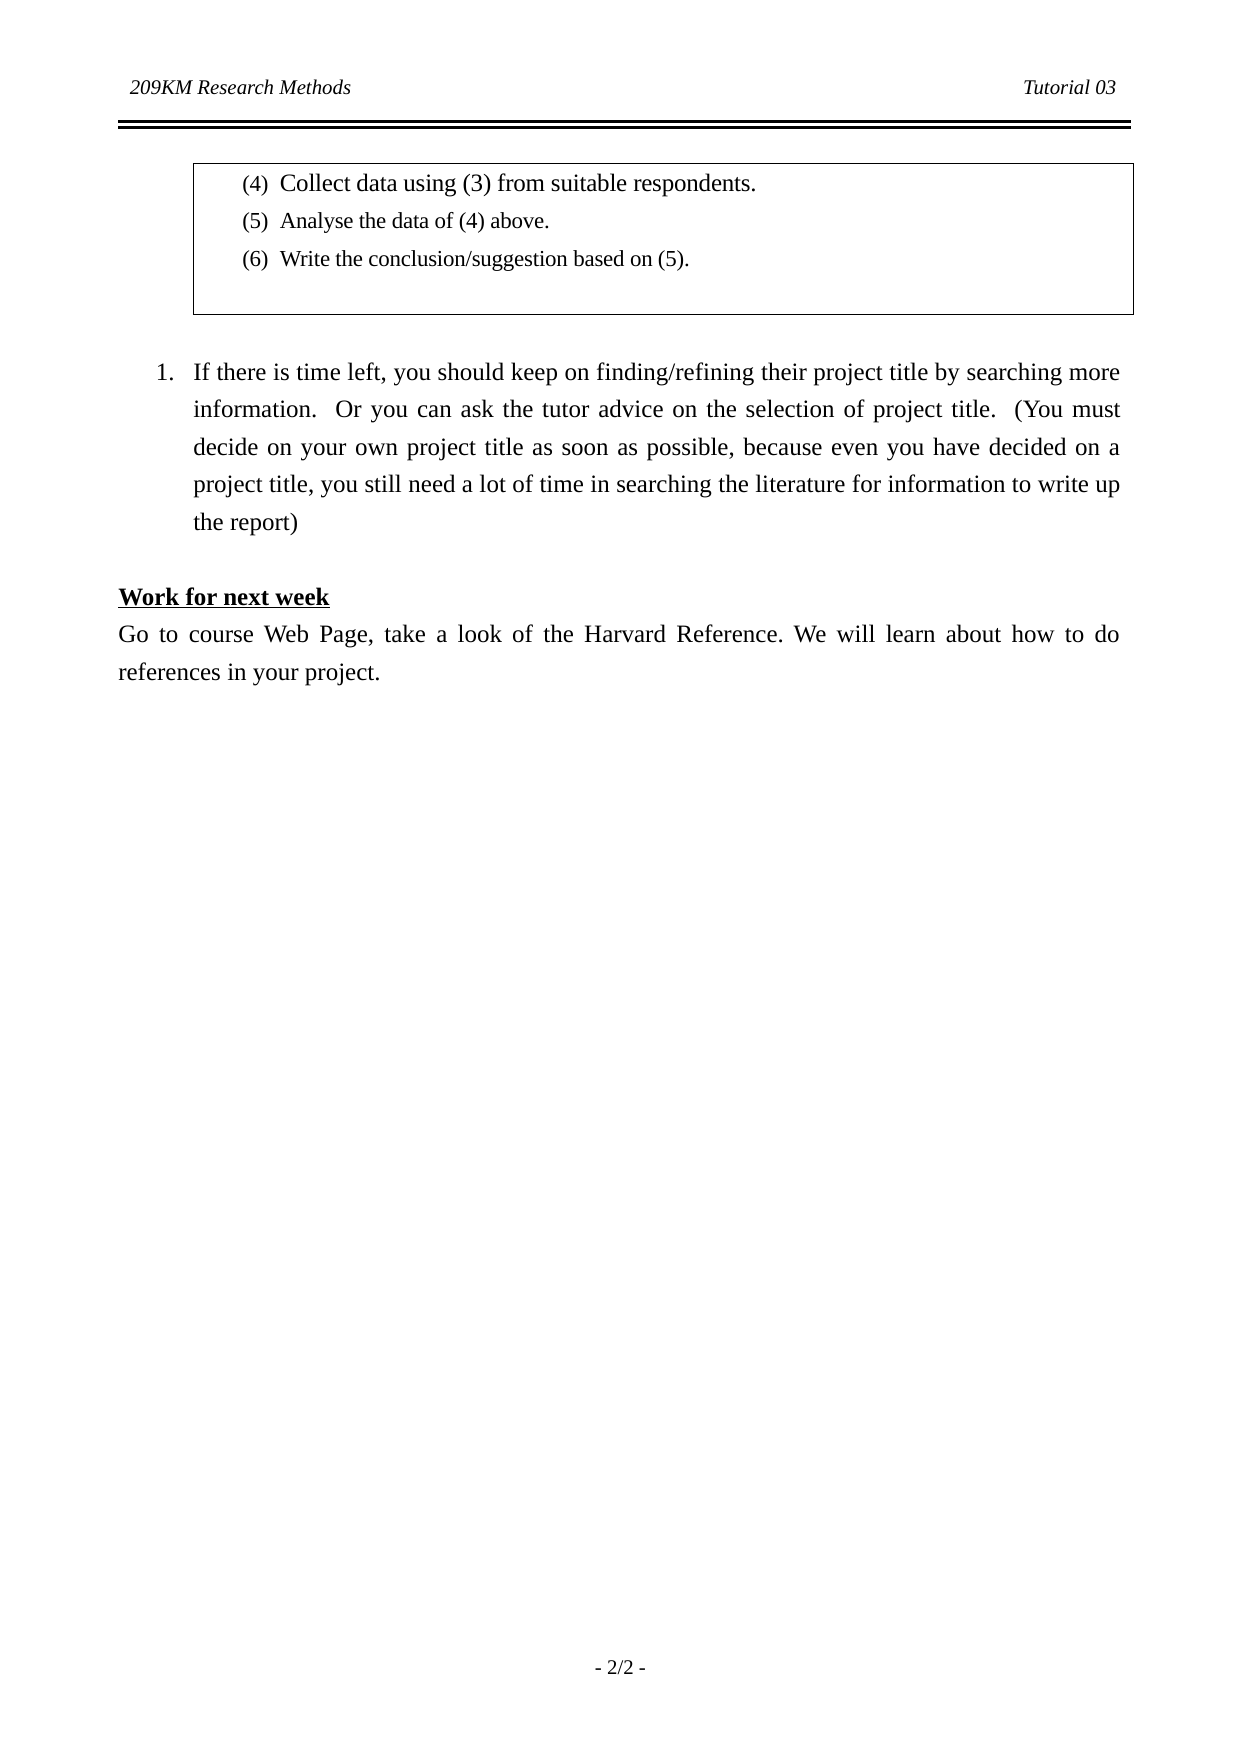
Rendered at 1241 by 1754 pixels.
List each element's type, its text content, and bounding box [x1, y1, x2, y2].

text Go to course Web Page, take a look of the Harvard Reference. We will learn about how to do references in your project. [118, 615, 1122, 690]
text Work for next week [118, 578, 1122, 615]
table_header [194, 164, 1133, 314]
list If there is time left, you should keep on finding/refining their project title by searching more information. Or you can ask the tutor advice on the selection of project title. (You must decide on your own project title as soon as possible, because even you have decided on a project title, you still need a lot of time in searching the literature for information to write up the report) [156, 353, 1122, 540]
